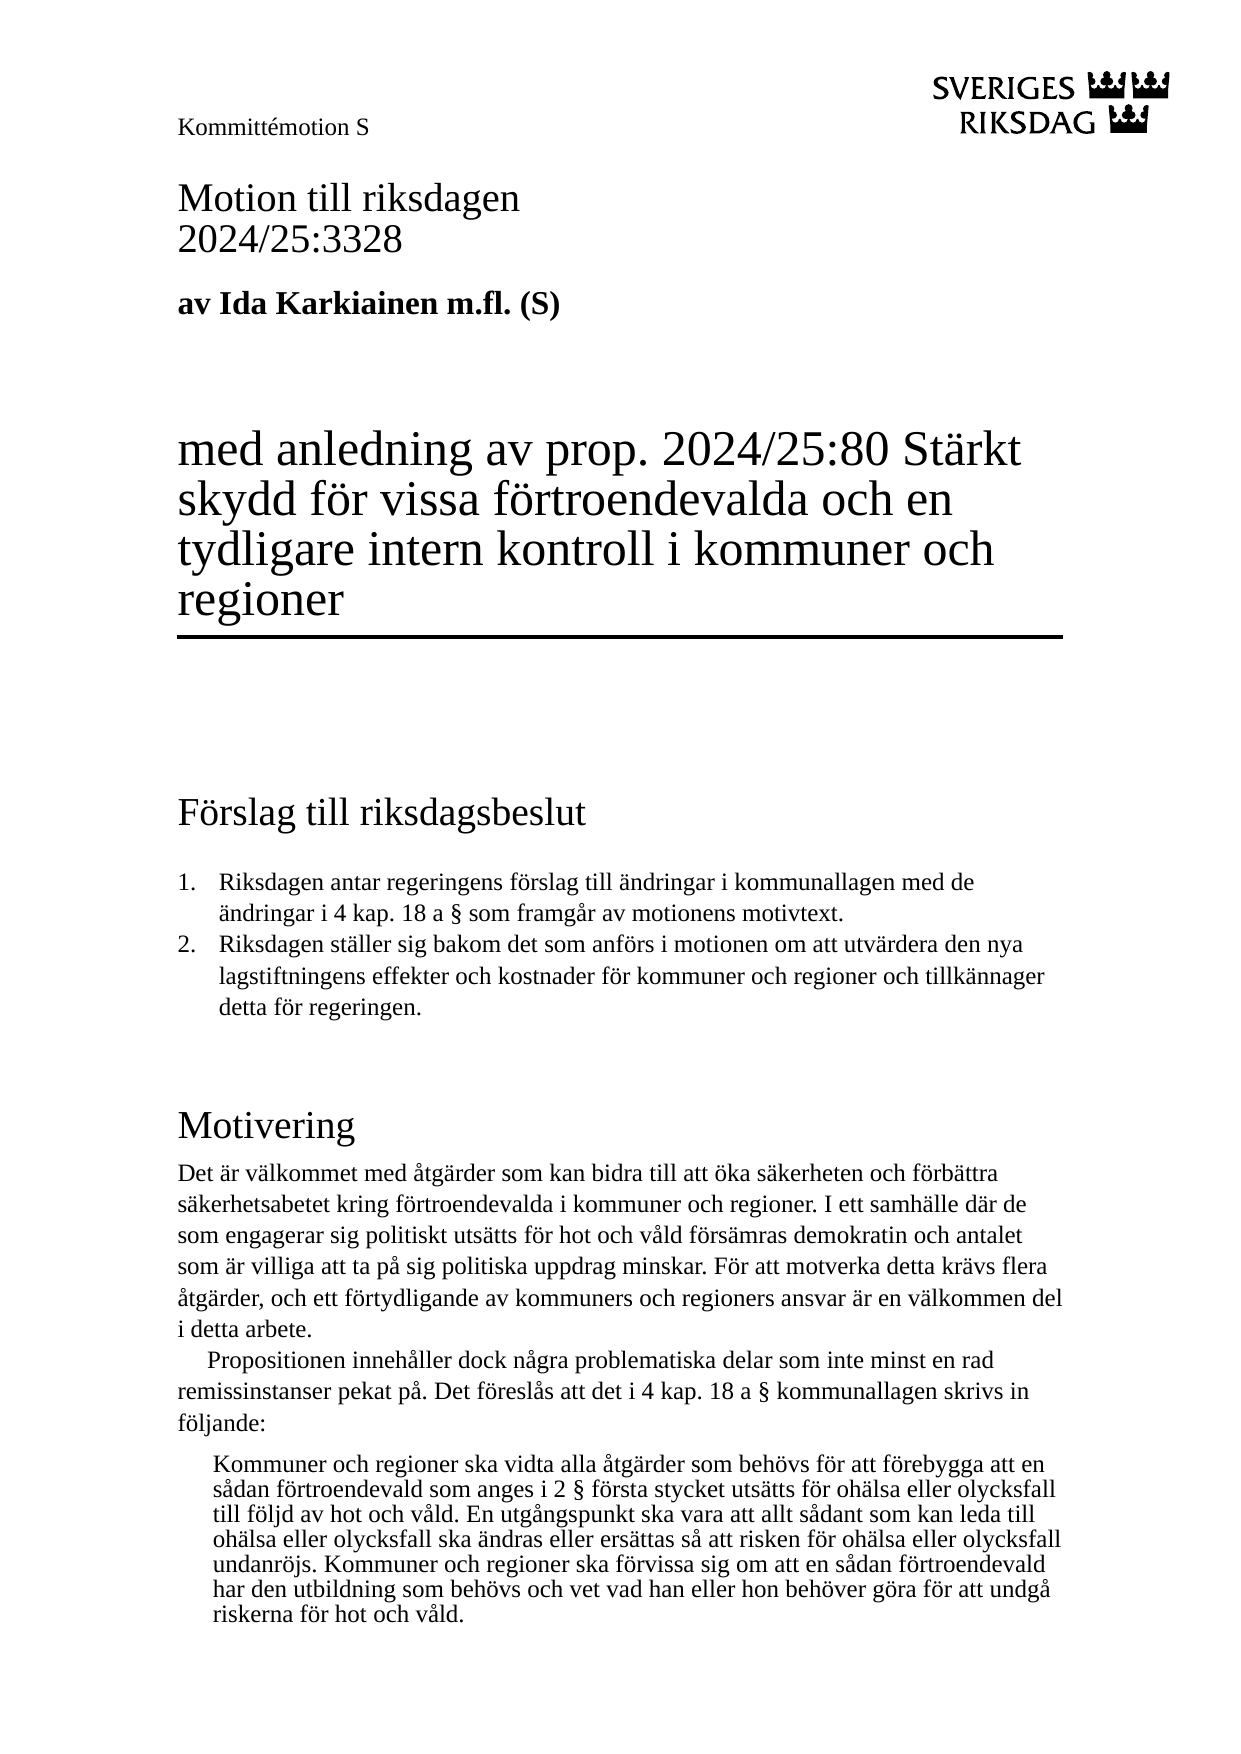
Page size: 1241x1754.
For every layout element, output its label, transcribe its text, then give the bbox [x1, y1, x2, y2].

text Propositionen innehåller dock några problematiska delar som inte minst en rad remissinstanser pekat på. Det föreslås att det i 4 kap. 18 a § kommunallagen skrivs in följande: [177, 1343, 1063, 1436]
text Kommuner och regioner ska vidta alla åtgärder som behövs för att förebygga att en sådan förtroendevald som anges i 2 § första stycket utsätts för ohälsa eller olycksfall till följd av hot och våld. En utgångspunkt ska vara att allt sådant som kan leda till ohälsa eller olycksfall ska ändras eller ersättas så att risken för ohälsa eller olycksfall undanröjs. Kommuner och regioner ska förvissa sig om att en sådan förtroendevald har den utbildning som behövs och vet vad han eller hon behöver göra för att undgå riskerna för hot och våld. [213, 1452, 1063, 1627]
text Det är välkommet med åtgärder som kan bidra till att öka säkerheten och förbättra säkerhetsabetet kring förtroendevalda i kommuner och regioner. I ett samhälle där de som engagerar sig politiskt utsätts för hot och våld försämras demokratin och antalet som är villiga att ta på sig politiska uppdrag minskar. För att motverka detta krävs flera åtgärder, och ett förtydligande av kommuners och regioners ansvar är en välkommen del i detta arbete. [177, 1155, 1063, 1343]
